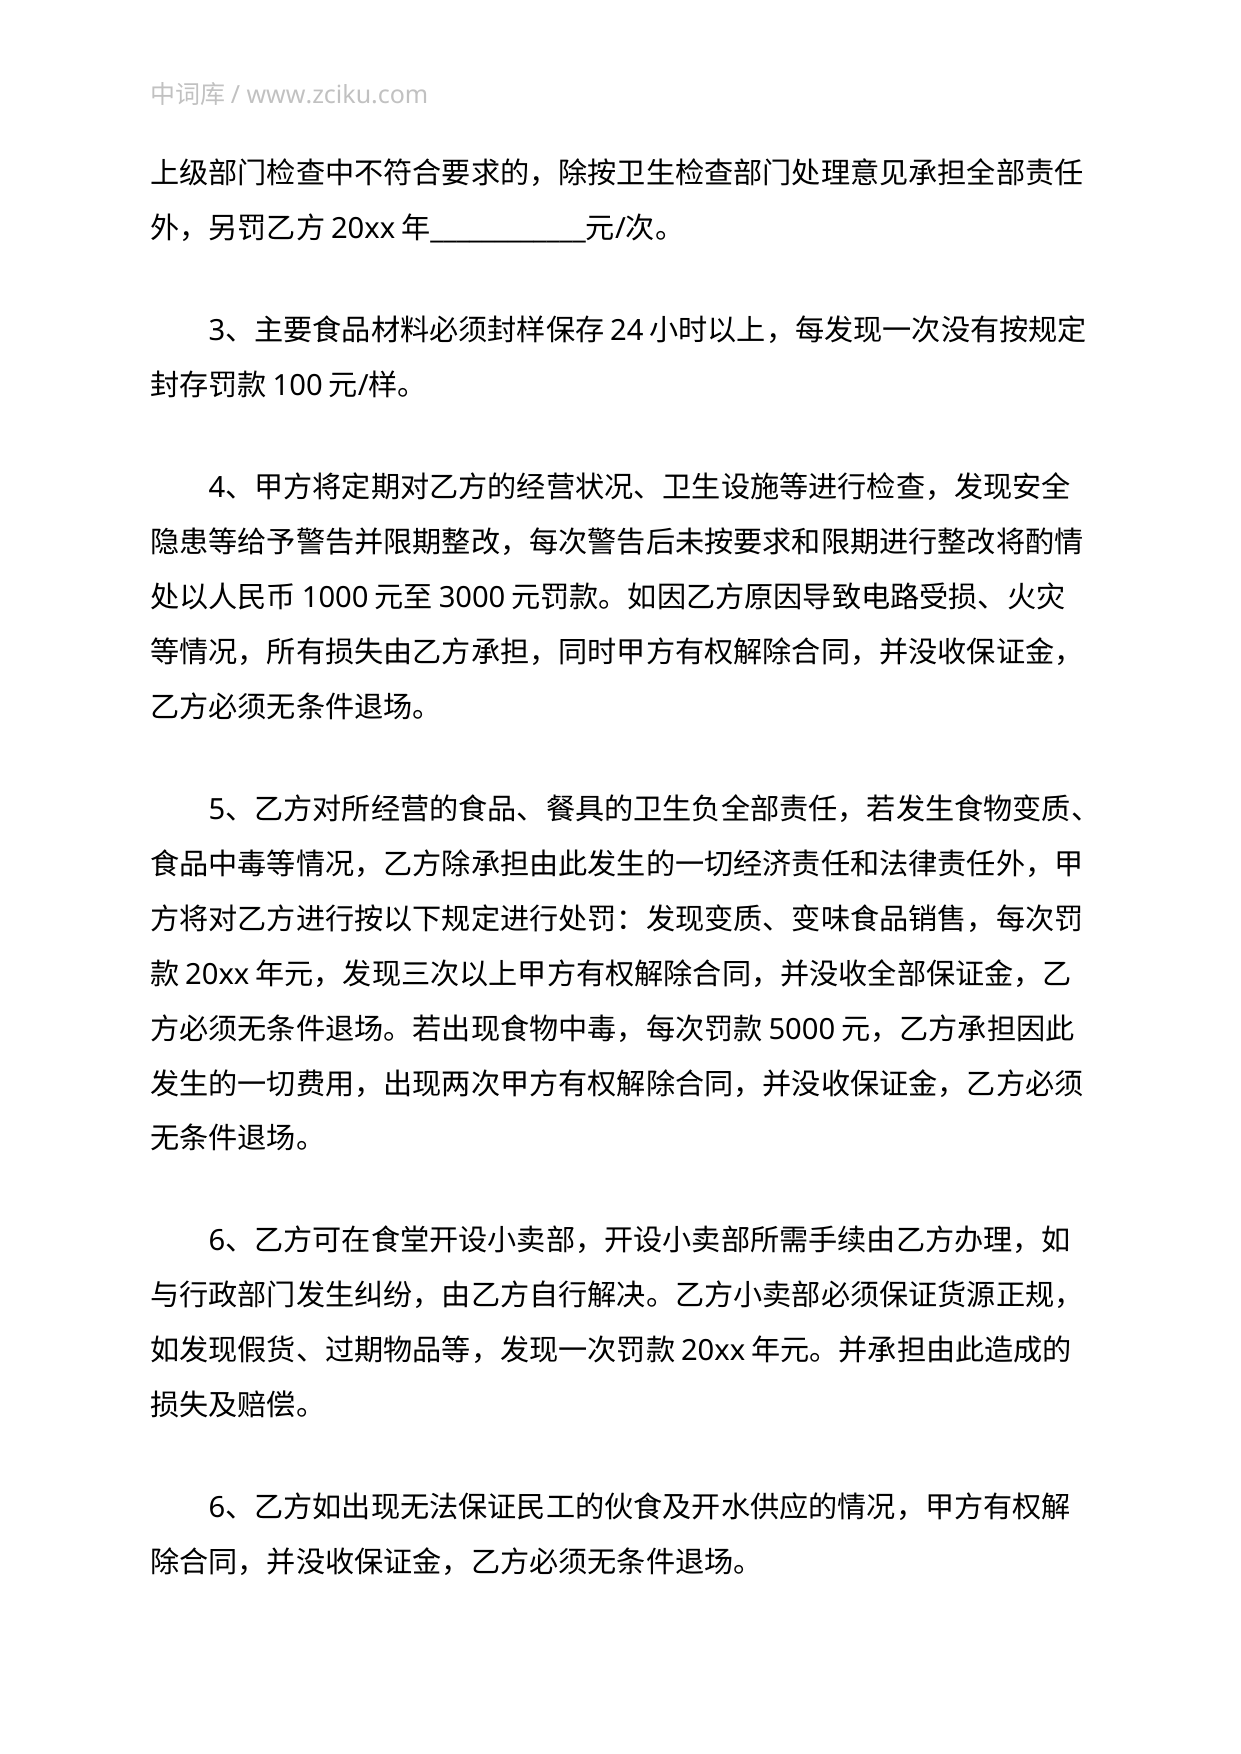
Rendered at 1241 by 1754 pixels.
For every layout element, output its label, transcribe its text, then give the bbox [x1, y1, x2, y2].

text 3、主要食品材料必须封样保存24小时以上，每发现一次没有按规定封存罚款100元/样。 [150, 307, 1090, 404]
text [150, 150, 1090, 247]
text 6、乙方可在食堂开设小卖部，开设小卖部所需手续由乙方办理，如与行政部门发生纠纷，由乙方自行解决。乙方小卖部必须保证货源正规，如发现假货、过期物品等，发现一次罚款20xx年元。并承担由此造成的损失及赔偿。 [150, 1217, 1090, 1424]
text 5、乙方对所经营的食品、餐具的卫生负全部责任，若发生食物变质、食品中毒等情况，乙方除承担由此发生的一切经济责任和法律责任外，甲方将对乙方进行按以下规定进行处罚：发现变质、变味食品销售，每次罚款20xx年元，发现三次以上甲方有权解除合同，并没收全部保证金，乙方必须无条件退场。若出现食物中毒，每次罚款5000元，乙方承担因此发生的一切费用，出现两次甲方有权解除合同，并没收保证金，乙方必须无条件退场。 [150, 785, 1090, 1157]
text 6、乙方如出现无法保证民工的伙食及开水供应的情况，甲方有权解除合同，并没收保证金，乙方必须无条件退场。 [150, 1483, 1090, 1581]
text 4、甲方将定期对乙方的经营状况、卫生设施等进行检查，发现安全隐患等给予警告并限期整改，每次警告后未按要求和限期进行整改将酌情处以人民币1000元至3000元罚款。如因乙方原因导致电路受损、火灾等情况，所有损失由乙方承担，同时甲方有权解除合同，并没收保证金，乙方必须无条件退场。 [150, 464, 1090, 726]
